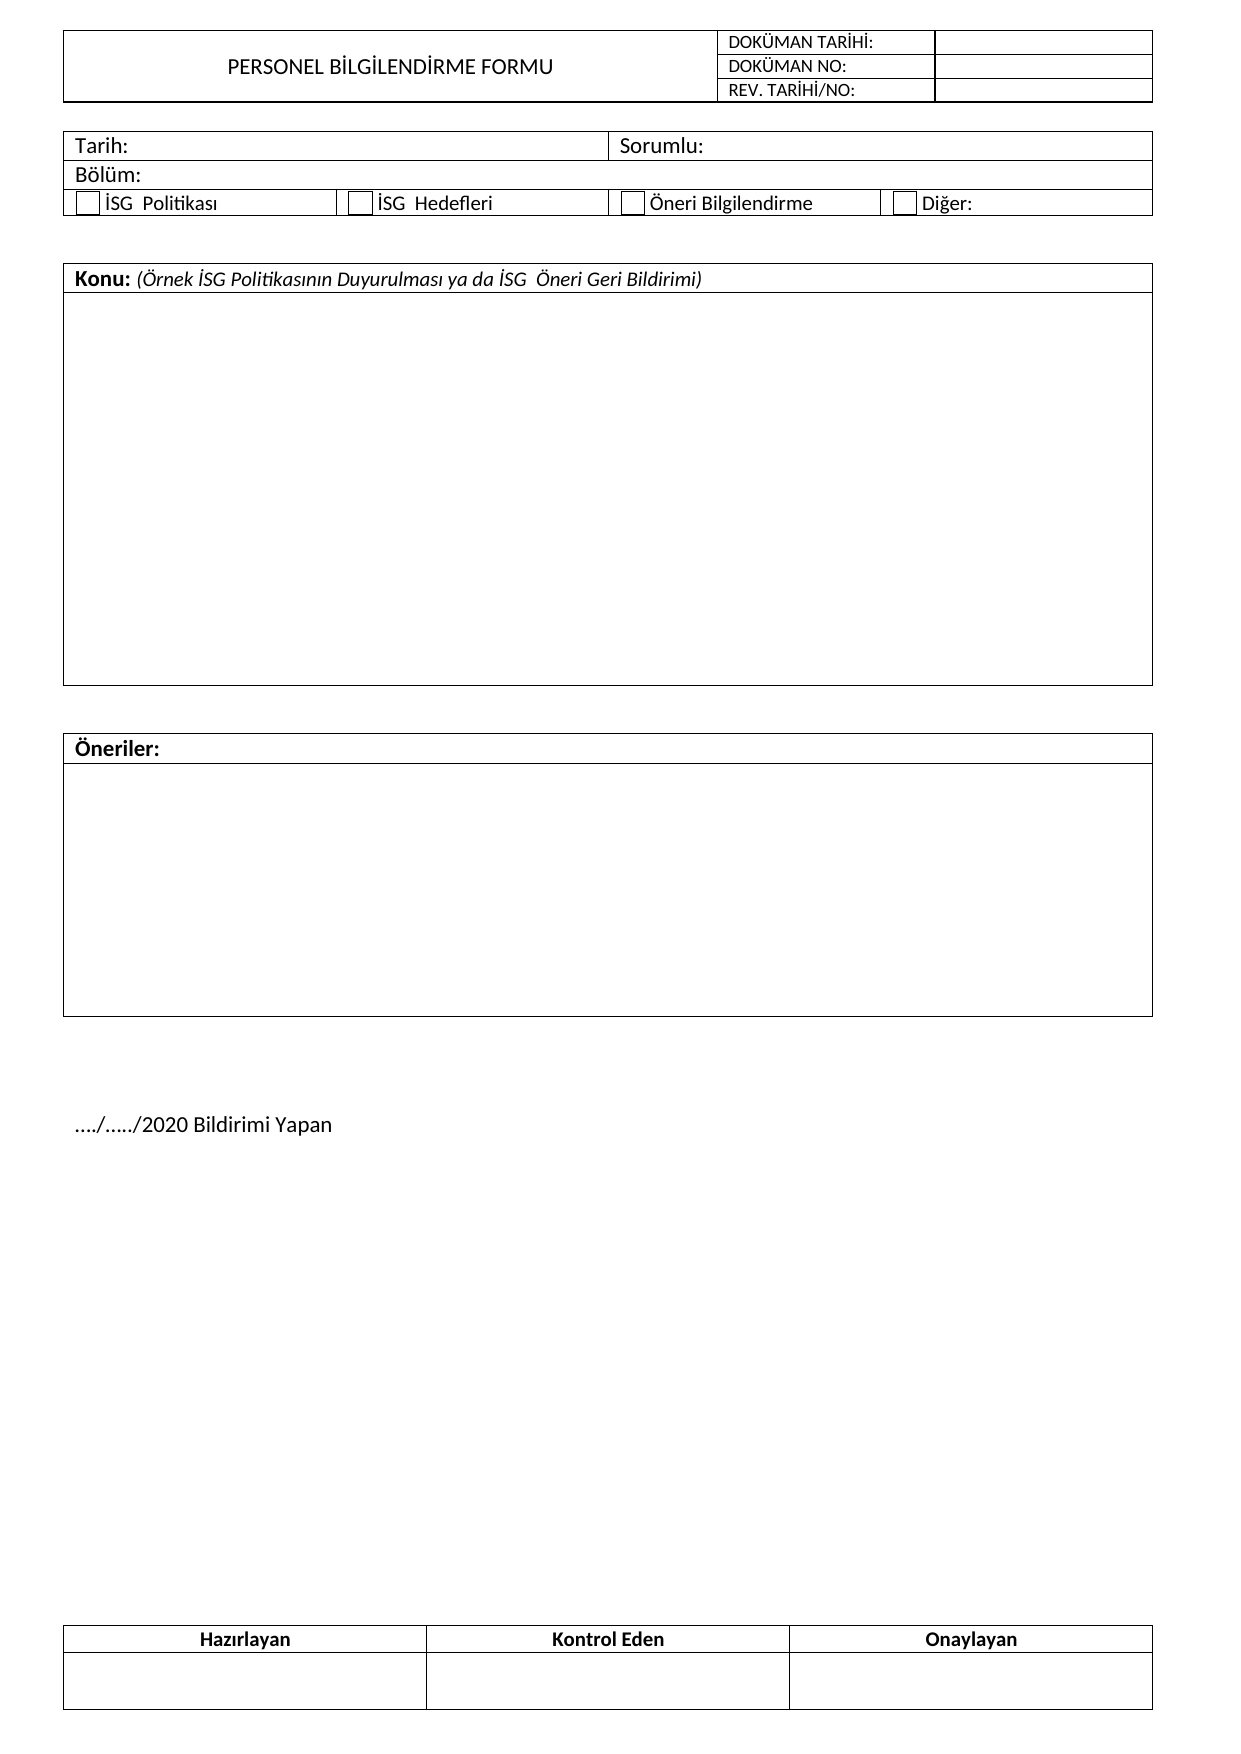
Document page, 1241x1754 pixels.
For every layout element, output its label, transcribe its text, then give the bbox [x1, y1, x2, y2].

text …./…../2020 Bildirimi Yapan [75, 1110, 1165, 1138]
table_cell [64, 764, 1152, 1016]
table_cell İSG Hedefleri [337, 190, 608, 215]
table_cell Bölüm: [64, 161, 1152, 189]
table_header Konu: (Örnek İSG Politikasının Duyurulması ya da İSG Öneri Geri Bildirimi) [64, 264, 1152, 292]
table_cell Diğer: [881, 190, 1152, 215]
table_header Öneriler: [64, 734, 1152, 762]
table_cell Öneri Bilgilendirme [609, 190, 880, 215]
table_cell İSG Politikası [64, 190, 336, 215]
table_header Sorumlu: [609, 132, 1152, 159]
table_header Tarih: [64, 132, 608, 159]
table_cell [64, 293, 1152, 685]
